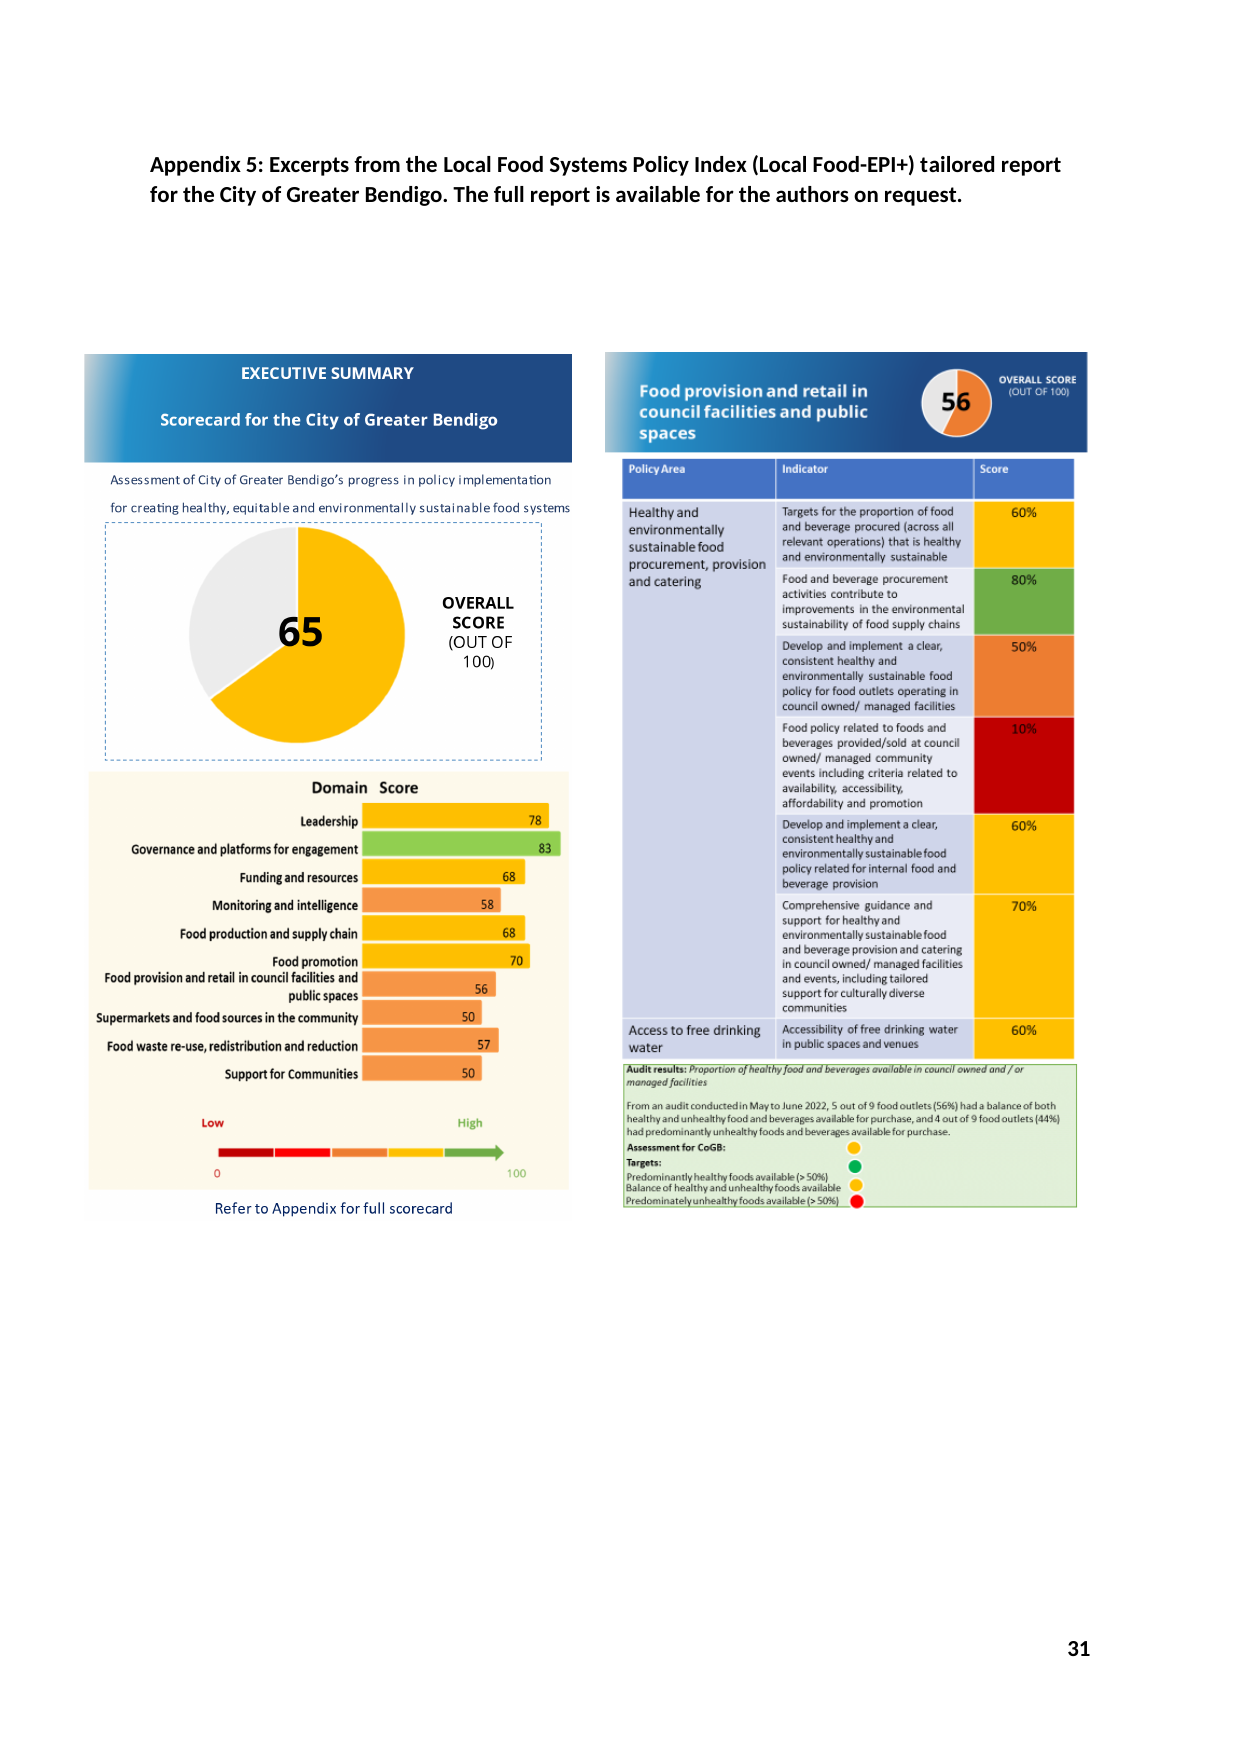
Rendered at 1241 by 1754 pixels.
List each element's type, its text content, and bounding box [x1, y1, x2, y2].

picture [605, 352, 1090, 1214]
text Appendix 5: Excerpts from the Local Food Systems Policy Index (Local Food-EPI+) tailored report for the City of Greater Bendigo. The full report is available for the authors on request. [150, 150, 1090, 208]
picture [84, 354, 572, 1221]
